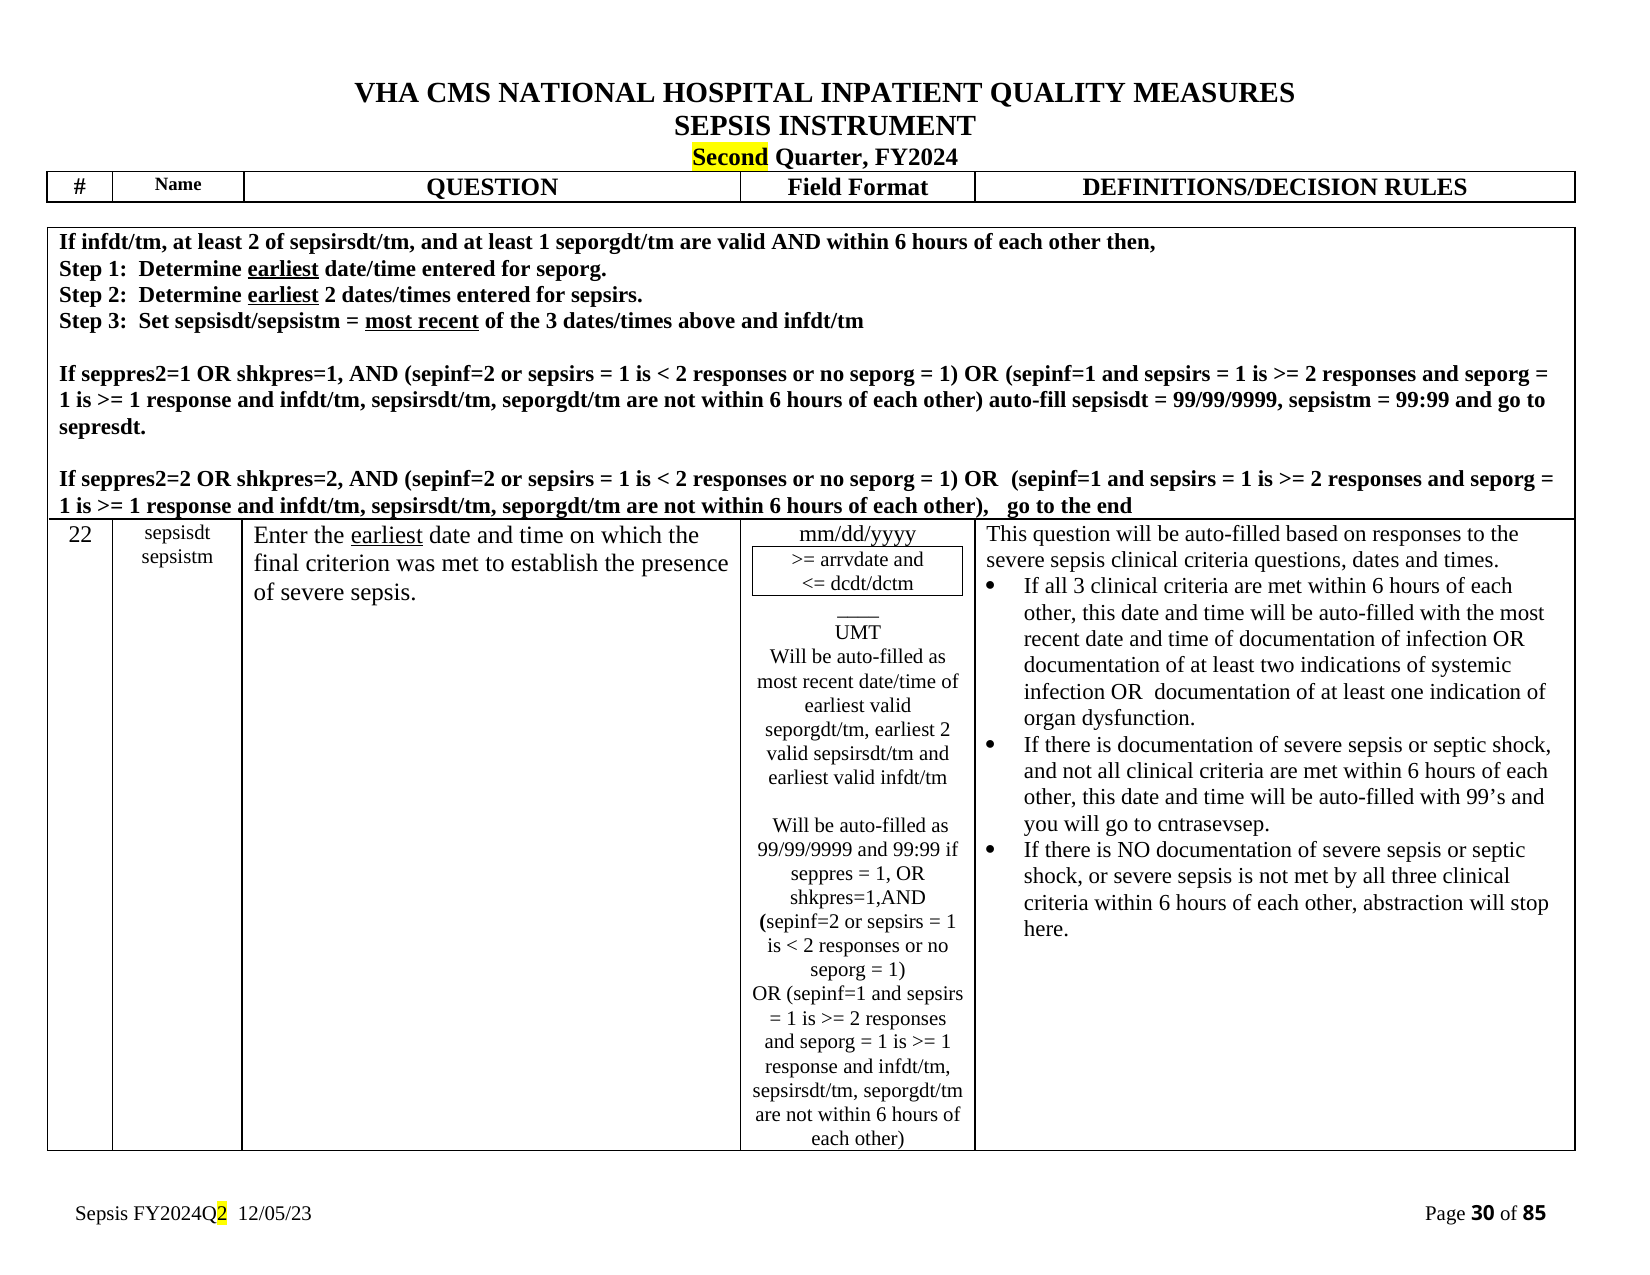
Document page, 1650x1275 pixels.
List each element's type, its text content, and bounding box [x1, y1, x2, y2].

table_cell This question will be auto-filled based on responses to the severe sepsis clinical criteria questions, dates and times. If all 3 clinical criteria are met within 6 hours of each other, this date and time will be auto-filled with the most recent date and time of documentation of infection OR documentation of at least two indications of systemic infection OR documentation of at least one indication of organ dysfunction. If there is documentation of severe sepsis or septic shock, and not all clinical criteria are met within 6 hours of each other, this date and time will be auto-filled with 99’s and you will go to cntrasevsep. If there is NO documentation of severe sepsis or septic shock, or severe sepsis is not met by all three clinical criteria within 6 hours of each other, abstraction will stop here. [976, 520, 1574, 1150]
table_cell Enter the earliest date and time on which the final criterion was met to establish the presence of severe sepsis. [243, 520, 740, 1150]
table_cell sepsisdt sepsistm [113, 520, 241, 1150]
table_cell mm/dd/yyyy ____ UMT Will be auto-filled as most recent date/time of earliest valid seporgdt/tm, earliest 2 valid sepsirsdt/tm and earliest valid infdt/tm Will be auto-filled as 99/99/9999 and 99:99 if seppres = 1, OR shkpres=1,AND (sepinf=2 or sepsirs = 1 is < 2 responses or no seporg = 1) OR (sepinf=1 and sepsirs = 1 is >= 2 responses and seporg = 1 is >= 1 response and infdt/tm, sepsirsdt/tm, seporgdt/tm are not within 6 hours of each other) [741, 520, 974, 1150]
table_cell If infdt/tm, at least 2 of sepsirsdt/tm, and at least 1 seporgdt/tm are valid AND within 6 hours of each other then, Step 1: Determine earliest date/time entered for seporg. Step 2: Determine earliest 2 dates/times entered for sepsirs. Step 3: Set sepsisdt/sepsistm = most recent of the 3 dates/times above and infdt/tm If seppres2=1 OR shkpres=1, AND (sepinf=2 or sepsirs = 1 is < 2 responses or no seporg = 1) OR (sepinf=1 and sepsirs = 1 is >= 2 responses and seporg = 1 is >= 1 response and infdt/tm, sepsirsdt/tm, seporgdt/tm are not within 6 hours of each other) auto-fill sepsisdt = 99/99/9999, sepsistm = 99:99 and go to sepresdt. If seppres2=2 OR shkpres=2, AND (sepinf=2 or sepsirs = 1 is < 2 responses or no seporg = 1) OR (sepinf=1 and sepsirs = 1 is >= 2 responses and seporg = 1 is >= 1 response and infdt/tm, sepsirsdt/tm, seporgdt/tm are not within 6 hours of each other), go to the end [48, 228, 1574, 518]
table_cell 22 [48, 519, 112, 1150]
